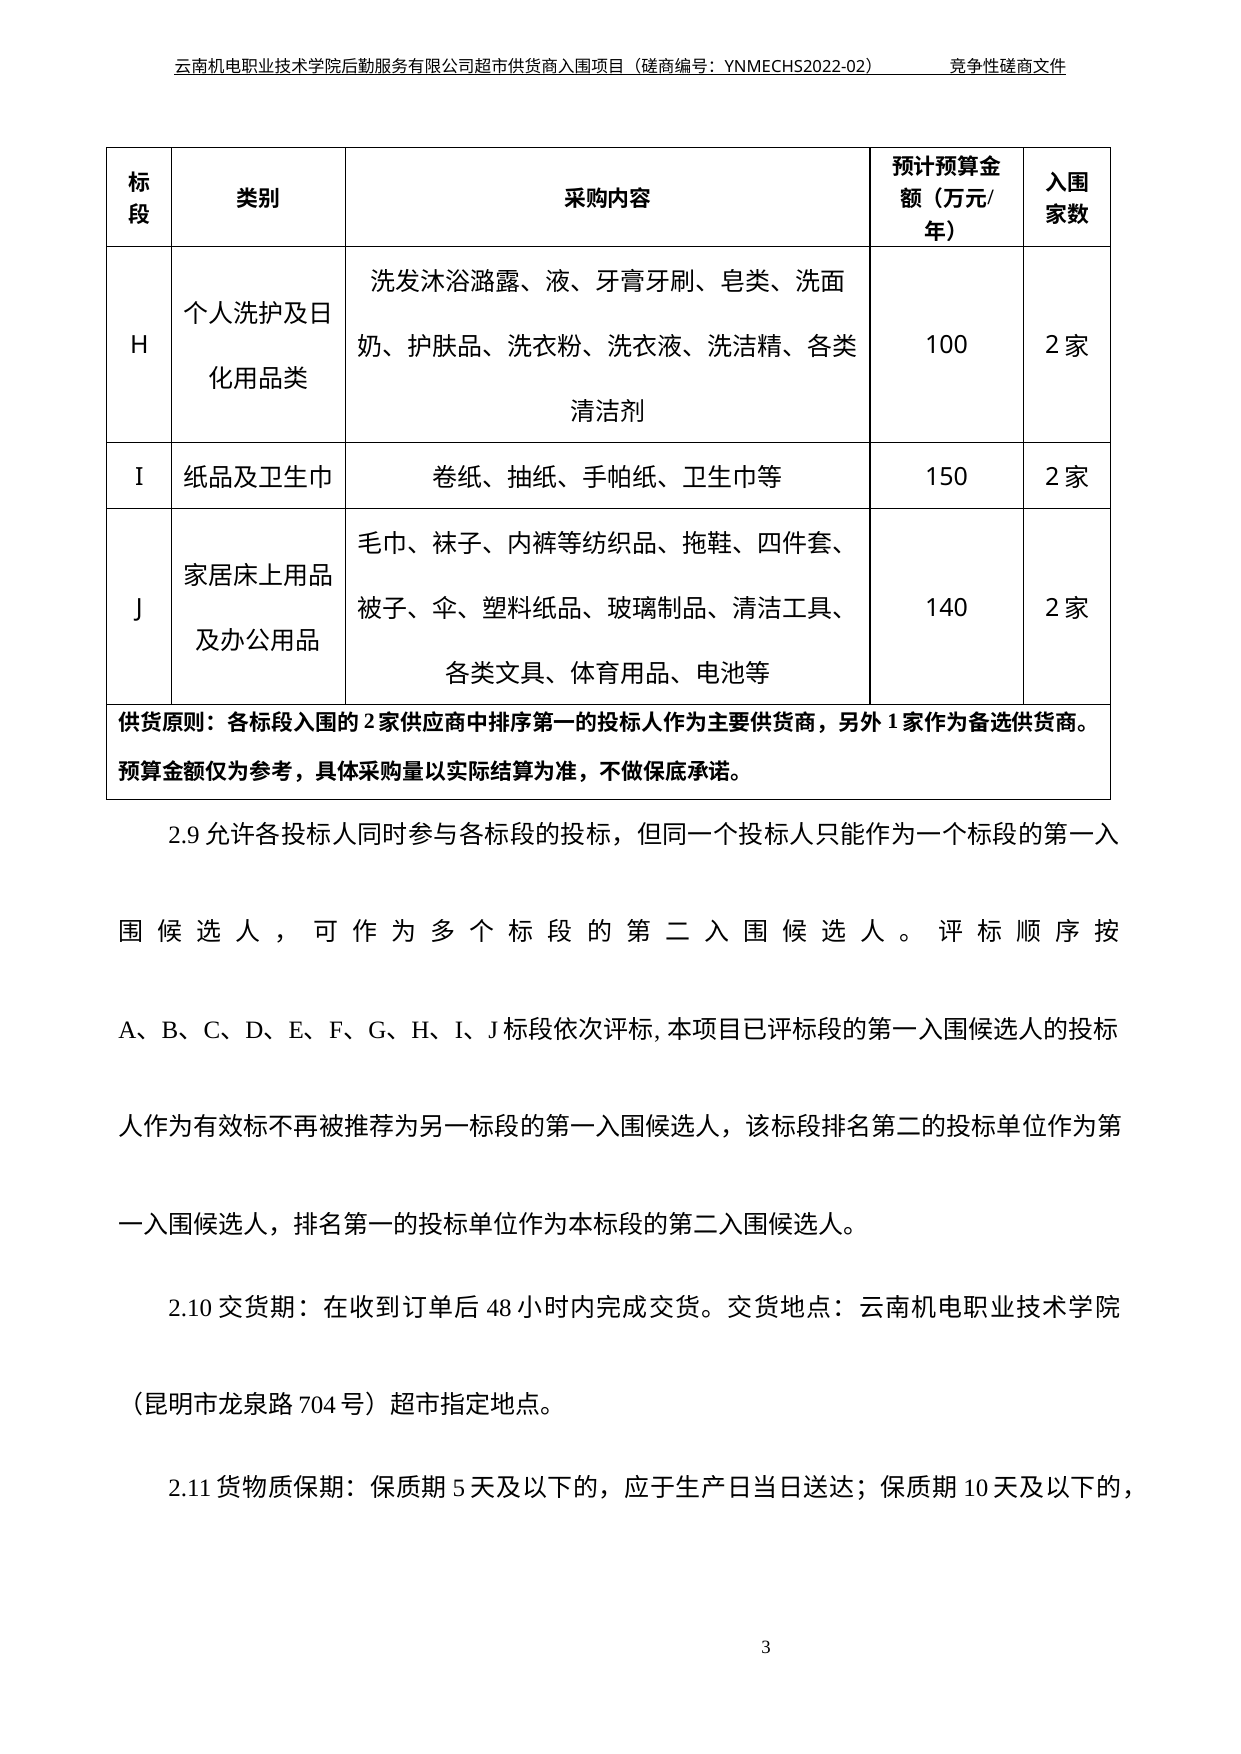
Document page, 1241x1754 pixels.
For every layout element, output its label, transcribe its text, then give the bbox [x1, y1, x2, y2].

table_cell 供货原则：各标段入围的2家供应商中排序第一的投标人作为主要供货商，另外1家作为备选供货商。预算金额仅为参考，具体采购量以实际结算为准，不做保底承诺。 [107, 705, 1110, 799]
table_cell 140 [871, 509, 1023, 704]
table_cell 卷纸、抽纸、手帕纸、卫生巾等 [346, 443, 869, 508]
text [118, 1453, 1122, 1518]
table_header 采购内容 [346, 148, 869, 246]
table_cell 毛巾、袜子、内裤等纺织品、拖鞋、四件套、被子、伞、塑料纸品、玻璃制品、清洁工具、各类文具、体育用品、电池等 [346, 509, 869, 704]
table_header 标段 [107, 148, 171, 246]
table_cell H [107, 247, 171, 442]
table_cell 2家 [1024, 509, 1110, 704]
table_cell 150 [871, 443, 1023, 508]
table_cell J [107, 509, 171, 704]
table_cell 2家 [1024, 247, 1110, 442]
table_header 入围家数 [1024, 148, 1110, 246]
table_cell 家居床上用品及办公用品 [172, 509, 345, 704]
table_cell 100 [871, 247, 1023, 442]
text 2.10交货期：在收到订单后48小时内完成交货。交货地点：云南机电职业技术学院（昆明市龙泉路704号）超市指定地点。 [118, 1273, 1122, 1435]
table_cell 2家 [1024, 443, 1110, 508]
table_cell I [107, 443, 171, 508]
table_cell 洗发沐浴潞露、液、牙膏牙刷、皂类、洗面奶、护肤品、洗衣粉、洗衣液、洗洁精、各类清洁剂 [346, 247, 869, 442]
table_cell 个人洗护及日化用品类 [172, 247, 345, 442]
table_header 类别 [172, 148, 345, 246]
table_cell 纸品及卫生巾 [172, 443, 345, 508]
table_header 预计预算金额（万元/年） [871, 148, 1023, 246]
text 2.9允许各投标人同时参与各标段的投标，但同一个投标人只能作为一个标段的第一入围候选人，可作为多个标段的第二入围候选人。评标顺序按A、B、C、D、E、F、G、H、I、J标段依次评标, 本项目已评标段的第一入围候选人的投标人作为有效标不再被推荐为另一标段的第一入围候选人，该标段排名第二的投标单位作为第一入围候选人，排名第一的投标单位作为本标段的第二入围候选人。 [118, 800, 1122, 1255]
